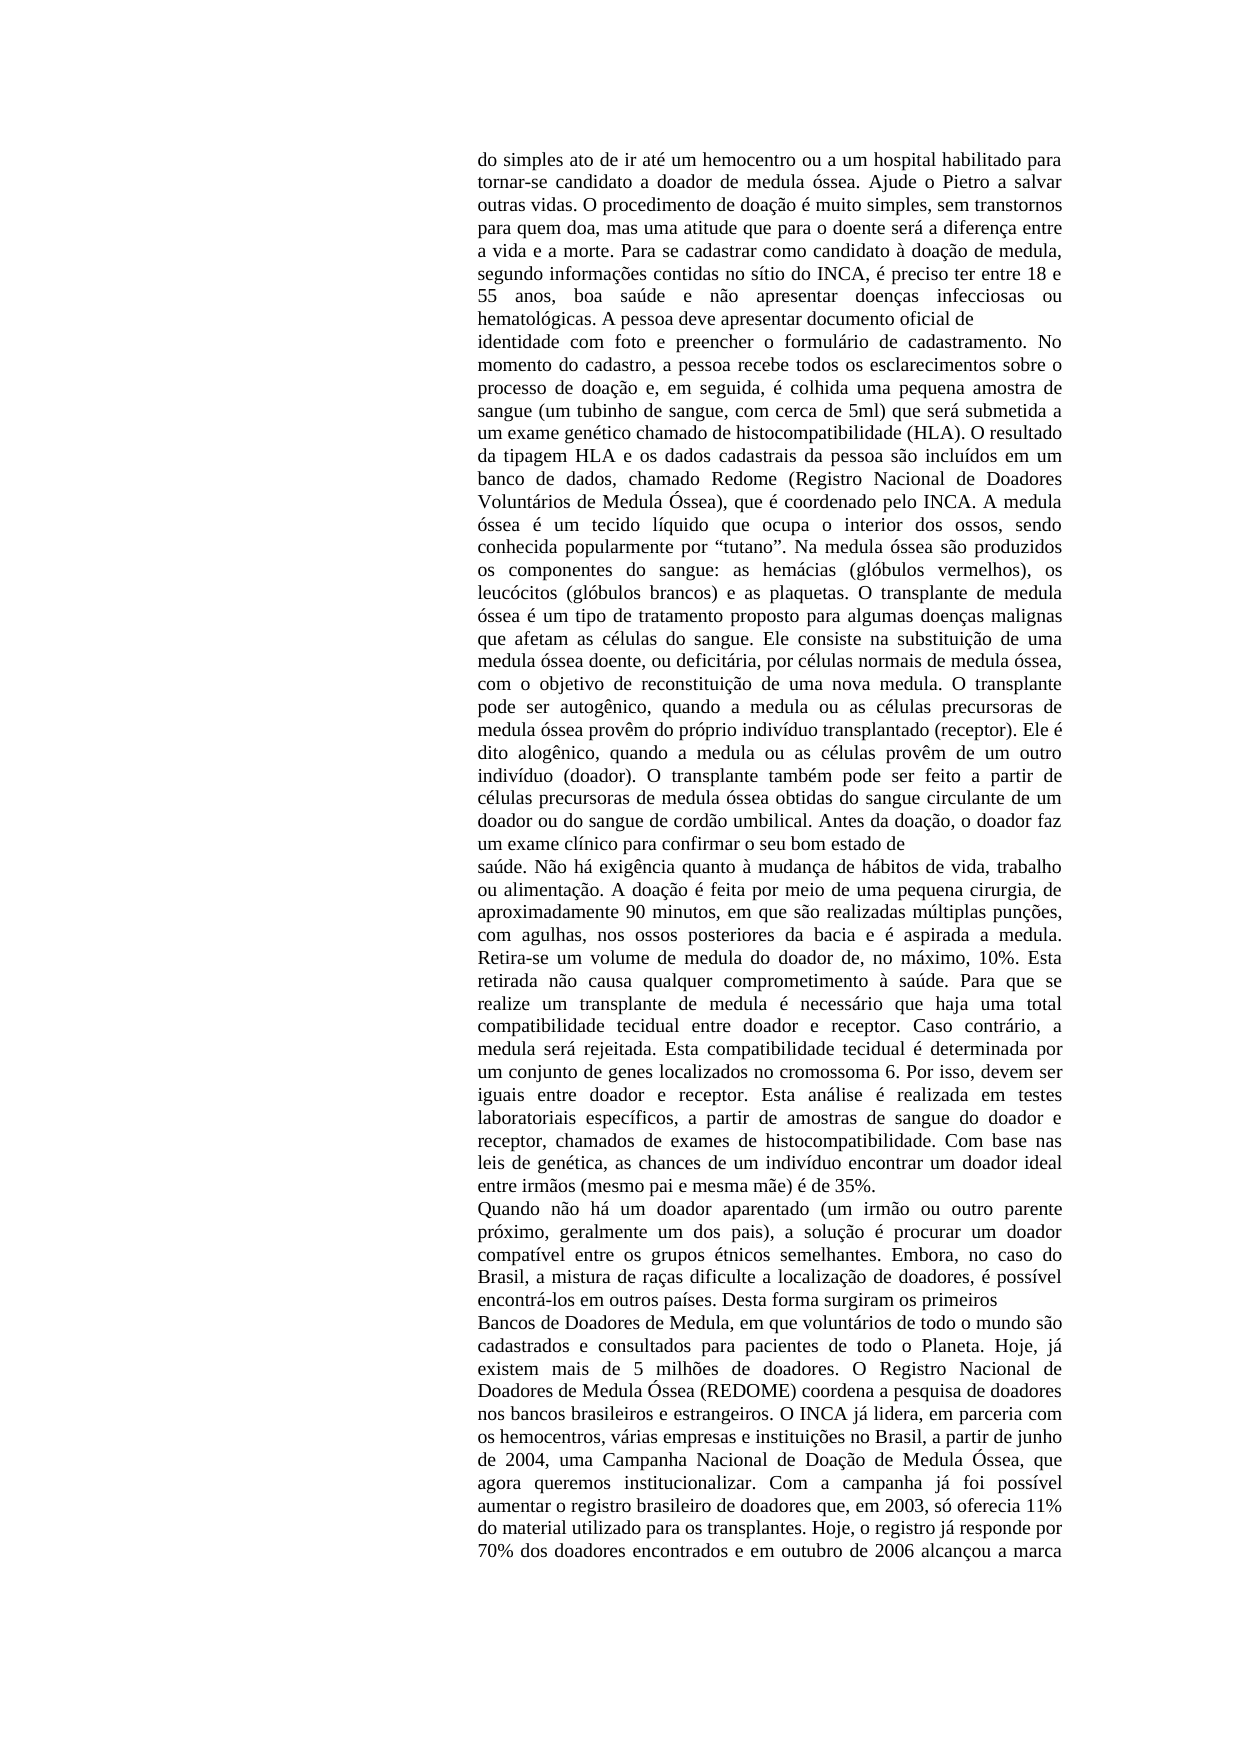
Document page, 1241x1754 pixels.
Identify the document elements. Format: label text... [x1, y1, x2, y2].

text saúde. Não há exigência quanto à mudança de hábitos de vida, trabalho ou alimentação. A doação é feita por meio de uma pequena cirurgia, de aproximadamente 90 minutos, em que são realizadas múltiplas punções, com agulhas, nos ossos posteriores da bacia e é aspirada a medula. Retira-se um volume de medula do doador de, no máximo, 10%. Esta retirada não causa qualquer comprometimento à saúde. Para que se realize um transplante de medula é necessário que haja uma total compatibilidade tecidual entre doador e receptor. Caso contrário, a medula será rejeitada. Esta compatibilidade tecidual é determinada por um conjunto de genes localizados no cromossoma 6. Por isso, devem ser iguais entre doador e receptor. Esta análise é realizada em testes laboratoriais específicos, a partir de amostras de sangue do doador e receptor, chamados de exames de histocompatibilidade. Com base nas leis de genética, as chances de um indivíduo encontrar um doador ideal entre irmãos (mesmo pai e mesma mãe) é de 35%. [477, 855, 1063, 1197]
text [477, 148, 1063, 330]
text identidade com foto e preencher o formulário de cadastramento. No momento do cadastro, a pessoa recebe todos os esclarecimentos sobre o processo de doação e, em seguida, é colhida uma pequena amostra de sangue (um tubinho de sangue, com cerca de 5ml) que será submetida a um exame genético chamado de histocompatibilidade (HLA). O resultado da tipagem HLA e os dados cadastrais da pessoa são incluídos em um banco de dados, chamado Redome (Registro Nacional de Doadores Voluntários de Medula Óssea), que é coordenado pelo INCA. A medula óssea é um tecido líquido que ocupa o interior dos ossos, sendo conhecida popularmente por “tutano”. Na medula óssea são produzidos os componentes do sangue: as hemácias (glóbulos vermelhos), os leucócitos (glóbulos brancos) e as plaquetas. O transplante de medula óssea é um tipo de tratamento proposto para algumas doenças malignas que afetam as células do sangue. Ele consiste na substituição de uma medula óssea doente, ou deficitária, por células normais de medula óssea, com o objetivo de reconstituição de uma nova medula. O transplante pode ser autogênico, quando a medula ou as células precursoras de medula óssea provêm do próprio indivíduo transplantado (receptor). Ele é dito alogênico, quando a medula ou as células provêm de um outro indivíduo (doador). O transplante também pode ser feito a partir de células precursoras de medula óssea obtidas do sangue circulante de um doador ou do sangue de cordão umbilical. Antes da doação, o doador faz um exame clínico para confirmar o seu bom estado de [477, 330, 1063, 855]
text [477, 1311, 1063, 1562]
text Quando não há um doador aparentado (um irmão ou outro parente próximo, geralmente um dos pais), a solução é procurar um doador compatível entre os grupos étnicos semelhantes. Embora, no caso do Brasil, a mistura de raças dificulte a localização de doadores, é possível encontrá-los em outros países. Desta forma surgiram os primeiros [477, 1197, 1063, 1311]
